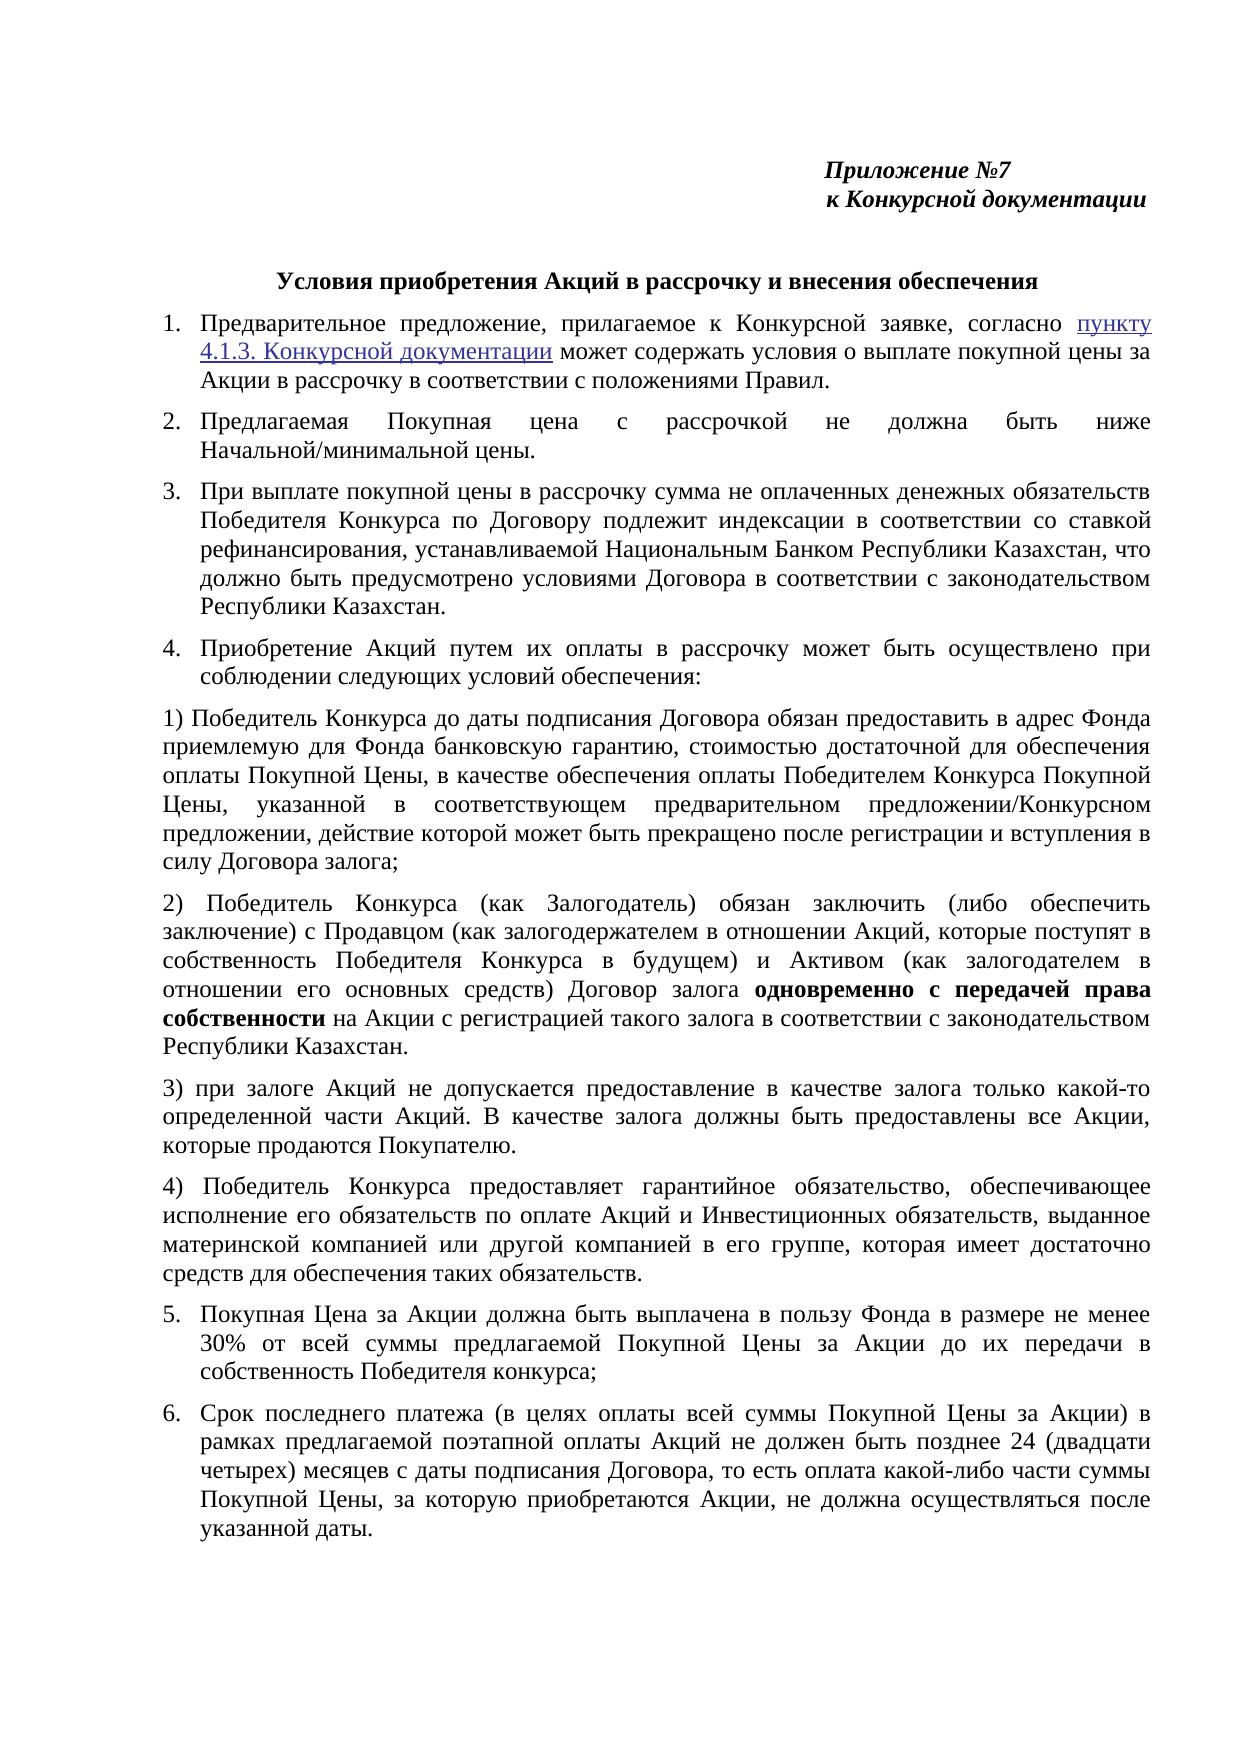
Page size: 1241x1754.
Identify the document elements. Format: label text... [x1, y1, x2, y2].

text Условия приобретения Акций в рассрочку и внесения обеспечения [162, 266, 1152, 295]
list Покупная Цена за Акции должна быть выплачена в пользу Фонда в размере не менее 30% от всей суммы предлагаемой Покупной Цены за Акции до их передачи в собственность Победителя конкурса; [162, 1299, 1152, 1385]
list Предлагаемая Покупная цена с рассрочкой не должна быть ниже Начальной/минимальной цены. [162, 406, 1152, 464]
text к Конкурсной документации [826, 184, 1152, 213]
list При выплате покупной цены в рассрочку сумма не оплаченных денежных обязательств Победителя Конкурса по Договору подлежит индексации в соответствии со ставкой рефинансирования, устанавливаемой Национальным Банком Республики Казахстан, что должно быть предусмотрено условиями Договора в соответствии с законодательством Республики Казахстан. [162, 476, 1152, 620]
list Предварительное предложение, прилагаемое к Конкурсной заявке, согласно пункту 4.1.3. Конкурсной документации может содержать условия о выплате покупной цены за Акции в рассрочку в соответствии с положениями Правил. [162, 308, 1152, 394]
text 2) Победитель Конкурса (как Залогодатель) обязан заключить (либо обеспечить заключение) с Продавцом (как залогодержателем в отношении Акций, которые поступят в собственность Победителя Конкурса в будущем) и Активом (как залогодателем в отношении его основных средств) Договор залога одновременно с передачей права собственности на Акции с регистрацией такого залога в соответствии с законодательством Республики Казахстан. [162, 888, 1152, 1060]
list Срок последнего платежа (в целях оплаты всей суммы Покупной Цены за Акции) в рамках предлагаемой поэтапной оплаты Акций не должен быть позднее 24 (двадцати четырех) месяцев с даты подписания Договора, то есть оплата какой-либо части суммы Покупной Цены, за которую приобретаются Акции, не должна осуществляться после указанной даты. [162, 1398, 1152, 1541]
text 1) Победитель Конкурса до даты подписания Договора обязан предоставить в адрес Фонда приемлемую для Фонда банковскую гарантию, стоимостью достаточной для обеспечения оплаты Покупной Цены, в качестве обеспечения оплаты Победителем Конкурса Покупной Цены, указанной в соответствующем предварительном предложении/Конкурсном предложении, действие которой может быть прекращено после регистрации и вступления в силу Договора залога; [162, 703, 1152, 875]
text 4) Победитель Конкурса предоставляет гарантийное обязательство, обеспечивающее исполнение его обязательств по оплате Акций и Инвестиционных обязательств, выданное материнской компанией или другой компанией в его группе, которая имеет достаточно средств для обеспечения таких обязательств. [162, 1171, 1152, 1286]
list Приобретение Акций путем их оплаты в рассрочку может быть осуществлено при соблюдении следующих условий обеспечения: [162, 633, 1152, 690]
text Приложение №7 [751, 155, 1152, 184]
text 3) при залоге Акций не допускается предоставление в качестве залога только какой-то определенной части Акций. В качестве залога должны быть предоставлены все Акции, которые продаются Покупателю. [162, 1073, 1152, 1159]
